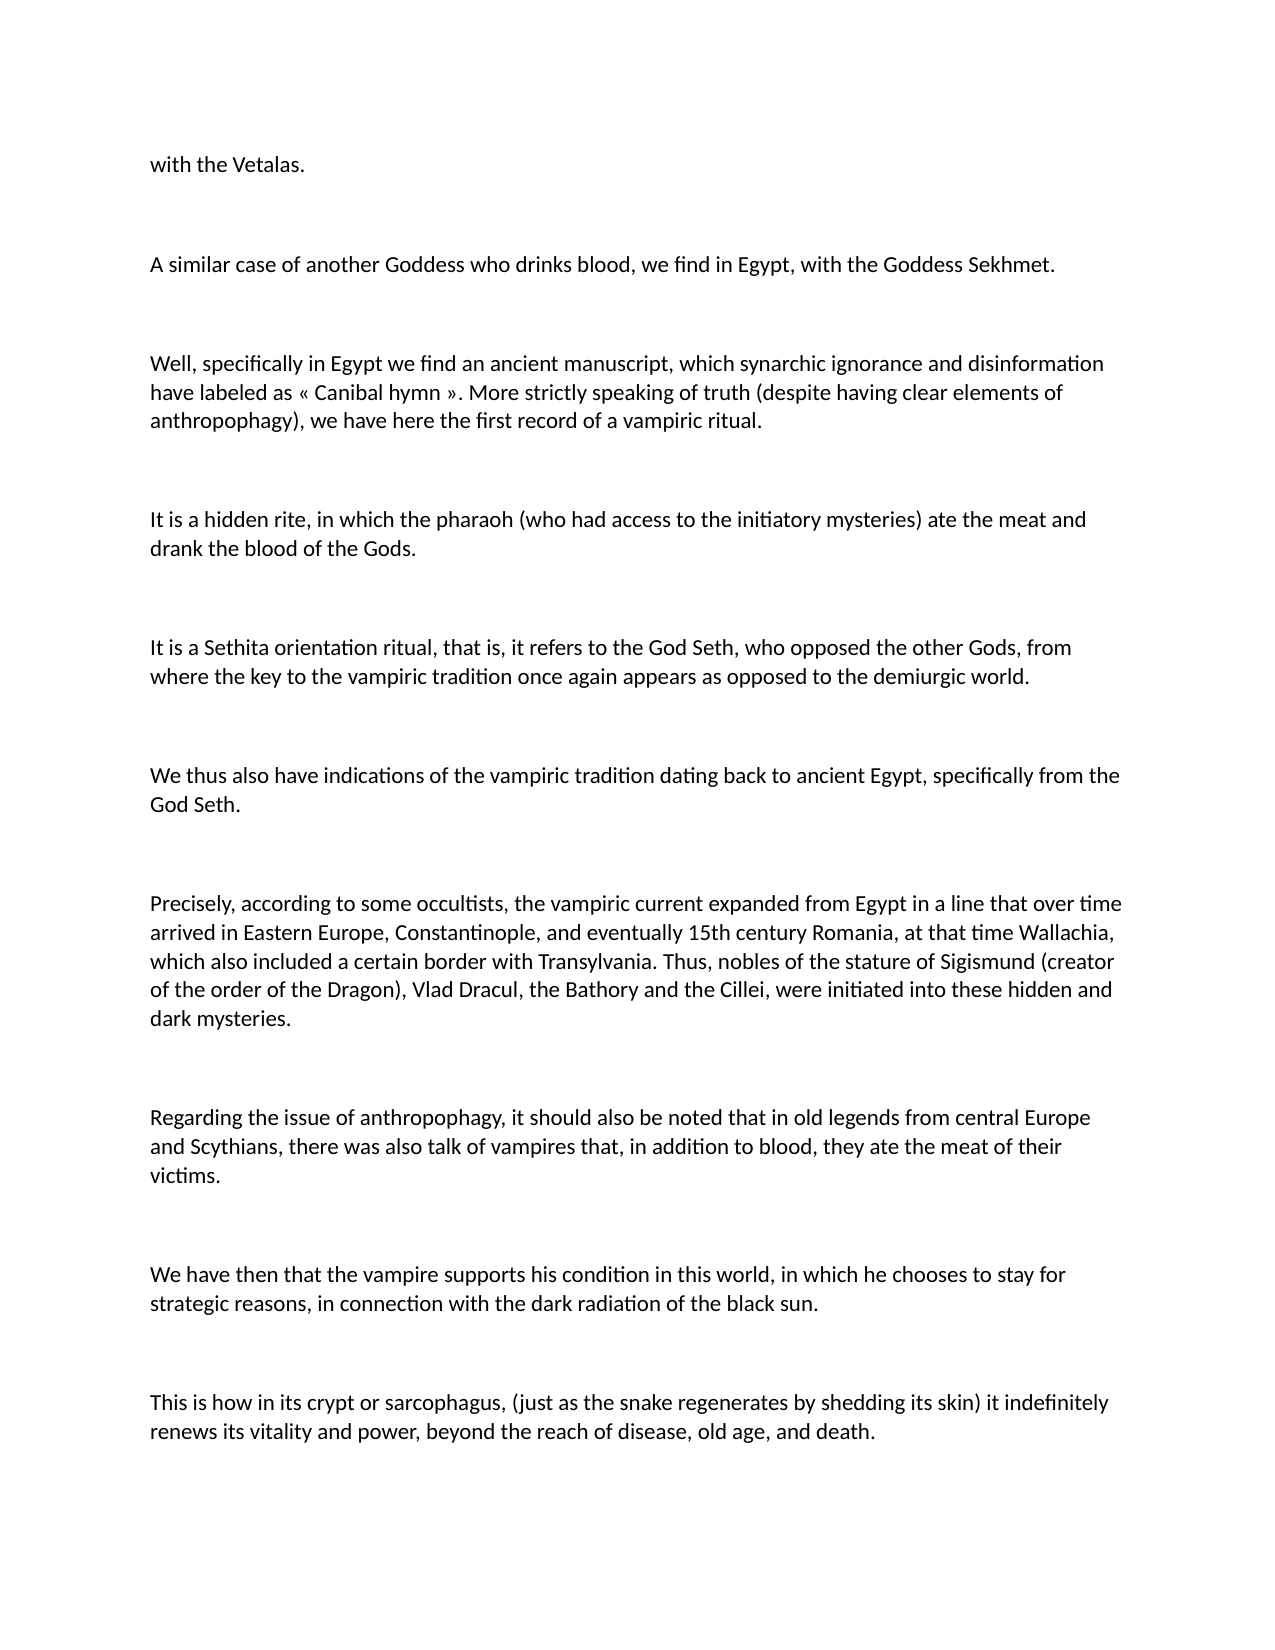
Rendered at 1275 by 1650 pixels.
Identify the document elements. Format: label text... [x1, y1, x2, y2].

text Precisely, according to some occultists, the vampiric current expanded from Egypt in a line that over time arrived in Eastern Europe, Constantinople, and eventually 15th century Romania, at that time Wallachia, which also included a certain border with Transylvania. Thus, nobles of the stature of Sigismund (creator of the order of the Dragon), Vlad Dracul, the Bathory and the Cillei, were initiated into these hidden and dark mysteries. [150, 889, 1125, 1032]
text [150, 150, 1125, 179]
text A similar case of another Goddess who drinks blood, we find in Egypt, with the Goddess Sekhmet. [150, 249, 1125, 278]
text Regarding the issue of anthropophagy, it should also be noted that in old legends from central Europe and Scythians, there was also talk of vampires that, in addition to blood, they ate the meat of their victims. [150, 1103, 1125, 1189]
text It is a hidden rite, in which the pharaoh (who had access to the initiatory mysteries) ate the meat and drank the blood of the Gods. [150, 505, 1125, 562]
text It is a Sethita orientation ritual, that is, it refers to the God Seth, who opposed the other Gods, from where the key to the vampiric tradition once again appears as opposed to the demiurgic world. [150, 633, 1125, 690]
text Well, specifically in Egypt we find an ancient manuscript, which synarchic ignorance and disinformation have labeled as « Canibal hymn ». More strictly speaking of truth (despite having clear elements of anthropophagy), we have here the first record of a vampiric ritual. [150, 348, 1125, 434]
text We thus also have indications of the vampiric tradition dating back to ancient Egypt, specifically from the God Seth. [150, 761, 1125, 818]
text This is how in its crypt or sarcophagus, (just as the snake regenerates by shedding its skin) it indefinitely renews its vitality and power, beyond the reach of disease, old age, and death. [150, 1387, 1125, 1445]
text We have then that the vampire supports his condition in this world, in which he chooses to stay for strategic reasons, in connection with the dark radiation of the black sun. [150, 1259, 1125, 1317]
